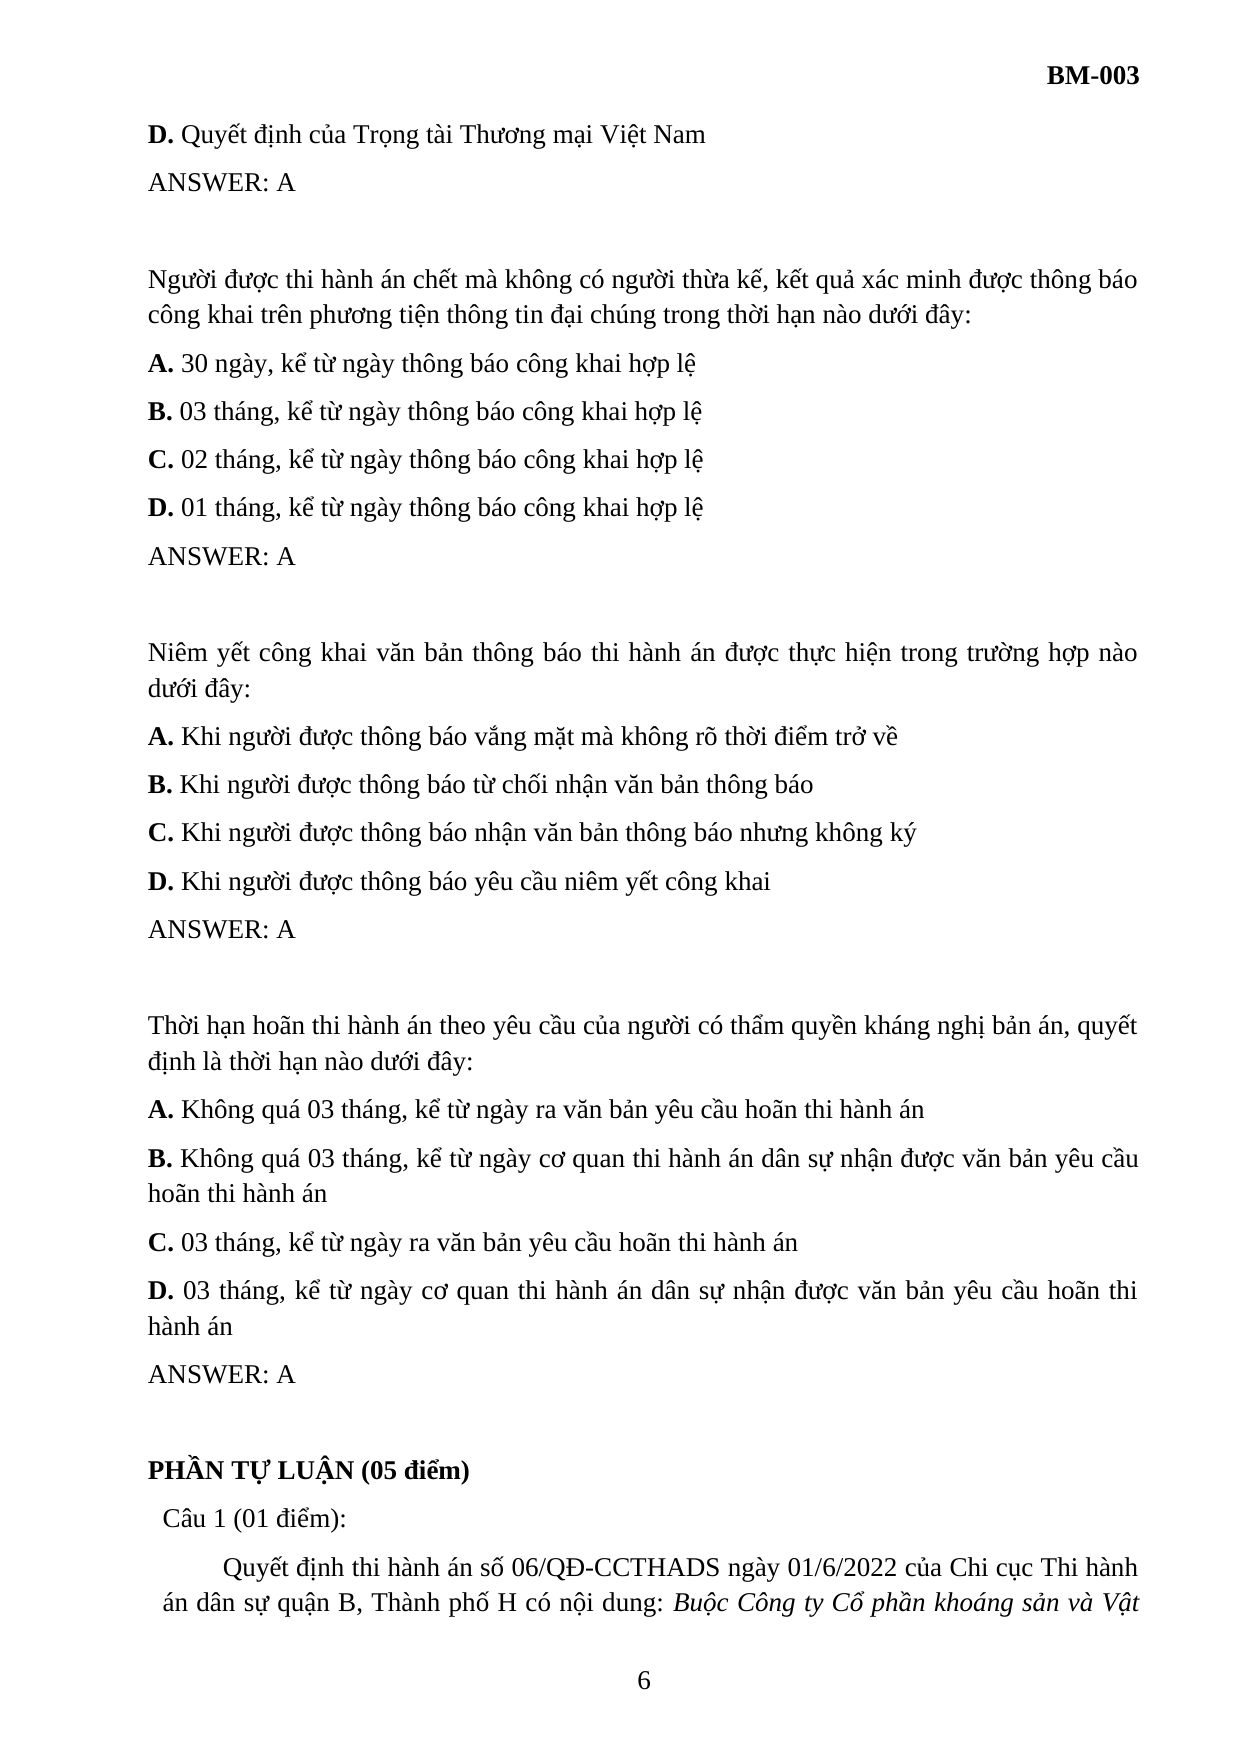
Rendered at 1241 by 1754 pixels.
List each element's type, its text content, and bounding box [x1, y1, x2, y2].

text C. 02 tháng, kể từ ngày thông báo công khai hợp lệ [148, 443, 1140, 474]
text C. 03 tháng, kể từ ngày ra văn bản yêu cầu hoãn thi hành án [148, 1226, 1140, 1257]
text Thời hạn hoãn thi hành án theo yêu cầu của người có thẩm quyền kháng nghị bản án, quyết định là thời hạn nào dưới đây: [148, 1009, 1140, 1076]
text ANSWER: A [148, 166, 1140, 197]
text A. Khi người được thông báo vắng mặt mà không rõ thời điểm trở về [148, 720, 1140, 751]
text ANSWER: A [148, 913, 1140, 944]
text Người được thi hành án chết mà không có người thừa kế, kết quả xác minh được thông báo công khai trên phương tiện thông tin đại chúng trong thời hạn nào dưới đây: [148, 263, 1140, 330]
text A. Không quá 03 tháng, kể từ ngày ra văn bản yêu cầu hoãn thi hành án [148, 1093, 1140, 1124]
text Niêm yết công khai văn bản thông báo thi hành án được thực hiện trong trường hợp nào dưới đây: [148, 636, 1140, 703]
text D. Khi người được thông báo yêu cầu niêm yết công khai [148, 865, 1140, 896]
text D. 03 tháng, kể từ ngày cơ quan thi hành án dân sự nhận được văn bản yêu cầu hoãn thi hành án [148, 1274, 1140, 1341]
text ANSWER: A [148, 540, 1140, 571]
text A. 30 ngày, kể từ ngày thông báo công khai hợp lệ [148, 347, 1140, 378]
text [162, 1551, 1140, 1618]
text Câu 1 (01 điểm): [162, 1502, 1140, 1534]
text B. Không quá 03 tháng, kể từ ngày cơ quan thi hành án dân sự nhận được văn bản yêu cầu hoãn thi hành án [148, 1142, 1140, 1208]
text ANSWER: A [148, 1358, 1140, 1389]
text D. Quyết định của Trọng tài Thương mại Việt Nam [148, 118, 1140, 149]
text C. Khi người được thông báo nhận văn bản thông báo nhưng không ký [148, 817, 1140, 848]
text B. Khi người được thông báo từ chối nhận văn bản thông báo [148, 768, 1140, 799]
text PHẦN TỰ LUẬN (05 điểm) [148, 1454, 1140, 1485]
text D. 01 tháng, kể từ ngày thông báo công khai hợp lệ [148, 491, 1140, 523]
text B. 03 tháng, kể từ ngày thông báo công khai hợp lệ [148, 395, 1140, 426]
